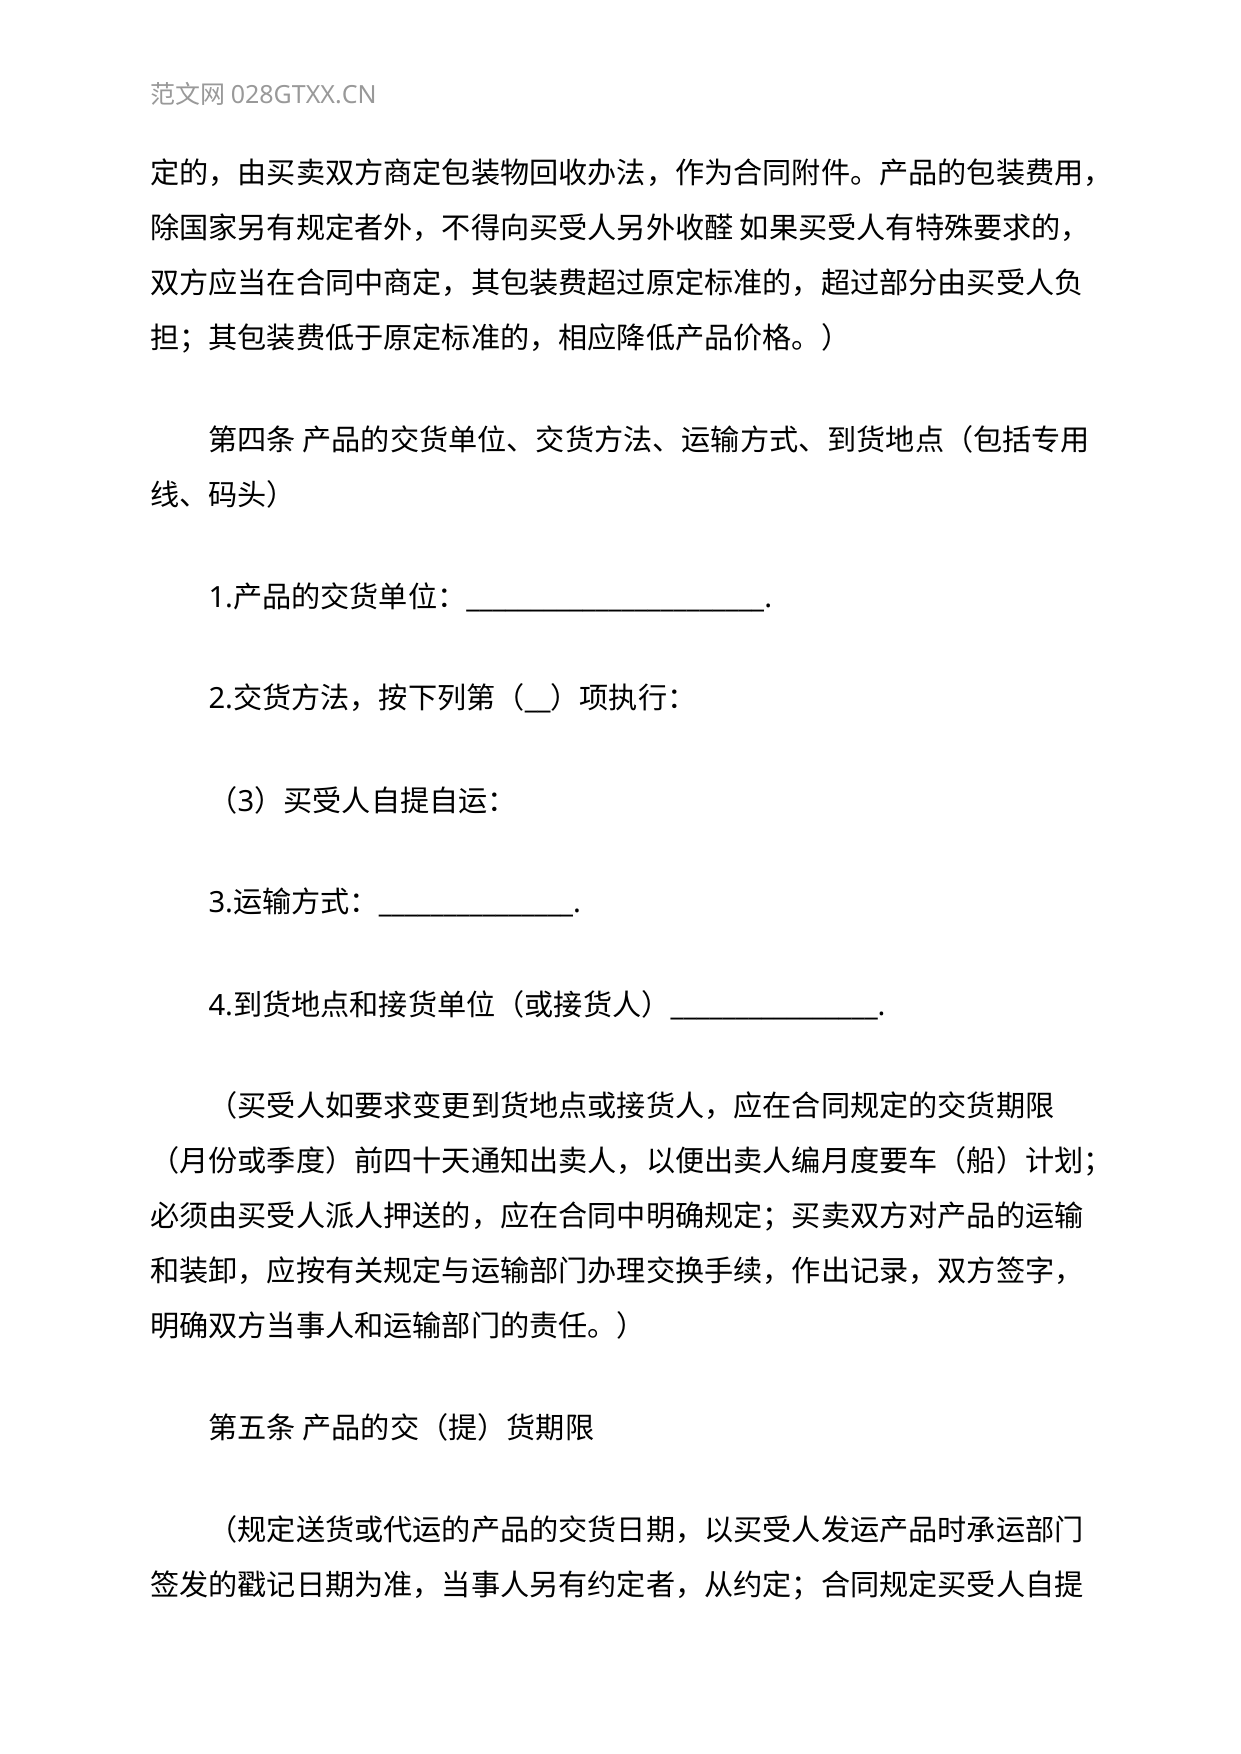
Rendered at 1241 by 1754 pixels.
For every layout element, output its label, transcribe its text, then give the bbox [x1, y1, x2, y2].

text 第四条 产品的交货单位、交货方法、运输方式、到货地点（包括专用线、码头） [150, 416, 1090, 514]
text （买受人如要求变更到货地点或接货人，应在合同规定的交货期限（月份或季度）前四十天通知出卖人，以便出卖人编月度要车（船）计划；必须由买受人派人押送的，应在合同中明确规定；买卖双方对产品的运输和装卸，应按有关规定与运输部门办理交换手续，作出记录，双方签字，明确双方当事人和运输部门的责任。） [150, 1083, 1090, 1345]
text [150, 1506, 1090, 1603]
text 1.产品的交货单位：_______________________. [150, 573, 1090, 616]
text 第五条 产品的交（提）货期限 [150, 1404, 1090, 1447]
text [150, 150, 1090, 357]
text （3）买受人自提自运： [150, 777, 1090, 819]
text 3.运输方式：_______________. [150, 879, 1090, 921]
text 4.到货地点和接货单位（或接货人）________________. [150, 981, 1090, 1023]
text 2.交货方法，按下列第（__）项执行： [150, 675, 1090, 717]
